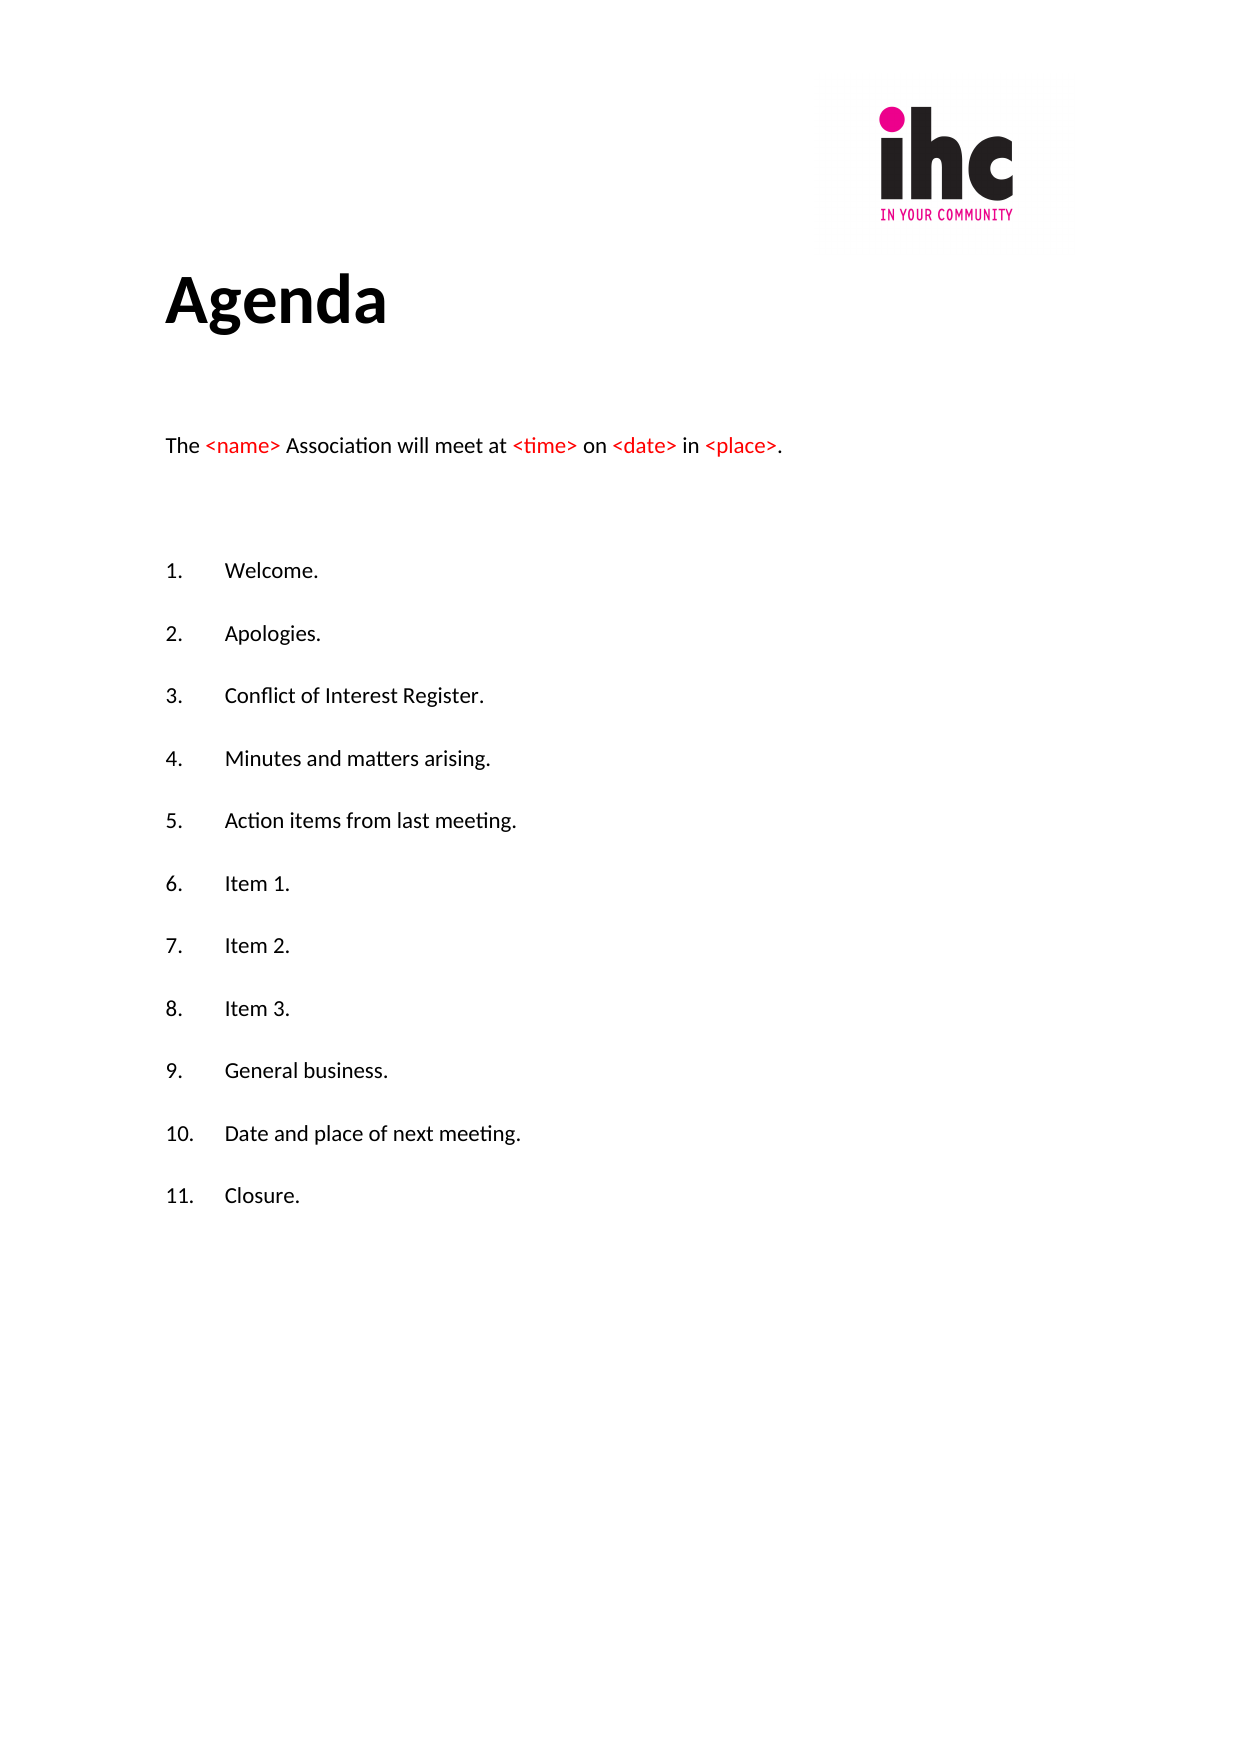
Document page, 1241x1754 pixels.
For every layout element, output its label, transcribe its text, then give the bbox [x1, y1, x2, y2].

text The <name> Association will meet at <time> on <date> in <place>. [165, 429, 1075, 460]
text Minutes and matters arising. [165, 741, 1075, 773]
text Action items from last meeting. [165, 804, 1075, 835]
text Item 2. [165, 929, 1075, 960]
text General business. [165, 1054, 1075, 1085]
picture [813, 73, 1075, 255]
text Conflict of Interest Register. [165, 679, 1075, 710]
text Date and place of next meeting. [165, 1116, 1075, 1148]
text Item 1. [165, 866, 1075, 898]
text Closure. [165, 1179, 1075, 1210]
text Item 3. [165, 991, 1075, 1023]
text Welcome. [165, 554, 1075, 585]
text Agenda [165, 255, 1075, 341]
text Apologies. [165, 616, 1075, 648]
